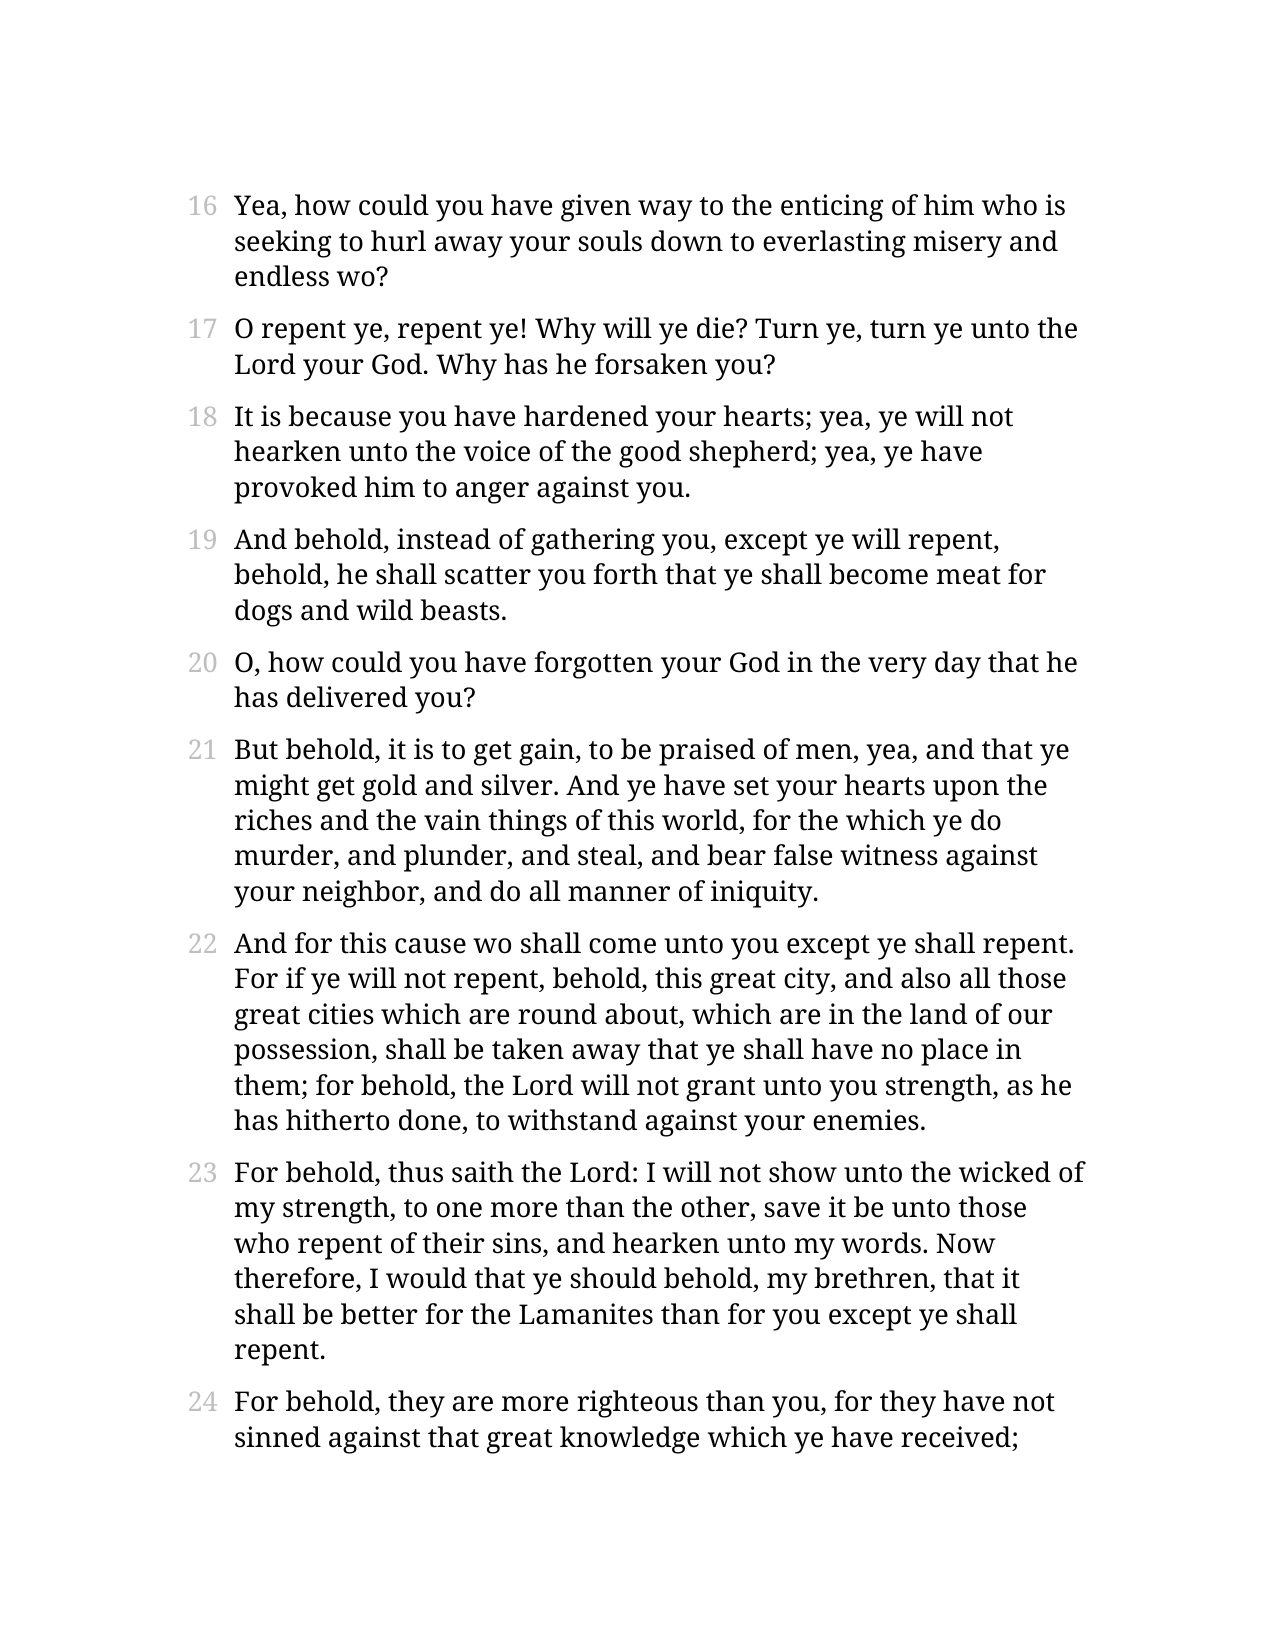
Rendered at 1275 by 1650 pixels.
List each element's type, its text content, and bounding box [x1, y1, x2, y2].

text 21 But behold, it is to get gain, to be praised of men, yea, and that ye might get gold and silver. And ye have set your hearts upon the riches and the vain things of this world, for the which ye do murder, and plunder, and steal, and bear false witness against your neighbor, and do all manner of iniquity. [187, 731, 1087, 908]
text 19 And behold, instead of gathering you, except ye will repent, behold, he shall scatter you forth that ye shall become meat for dogs and wild beasts. [187, 521, 1087, 627]
text 20 O, how could you have forgotten your God in the very day that he has delivered you? [187, 644, 1087, 714]
text 22 And for this cause wo shall come unto you except ye shall repent. For if ye will not repent, behold, this great city, and also all those great cities which are round about, which are in the land of our possession, shall be taken away that ye shall have no place in them; for behold, the Lord will not grant unto you strength, as he has hitherto done, to withstand against your enemies. [187, 925, 1087, 1137]
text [187, 1383, 1087, 1454]
text 17 O repent ye, repent ye! Why will ye die? Turn ye, turn ye unto the Lord your God. Why has he forsaken you? [187, 310, 1087, 381]
text 16 Yea, how could you have given way to the enticing of him who is seeking to hurl away your souls down to everlasting misery and endless wo? [187, 187, 1087, 294]
text 18 It is because you have hardened your hearts; yea, ye will not hearken unto the voice of the good shepherd; yea, ye have provoked him to anger against you. [187, 398, 1087, 504]
text 23 For behold, thus saith the Lord: I will not show unto the wicked of my strength, to one more than the other, save it be unto those who repent of their sins, and hearken unto my words. Now therefore, I would that ye should behold, my brethren, that it shall be better for the Lamanites than for you except ye shall repent. [187, 1154, 1087, 1367]
